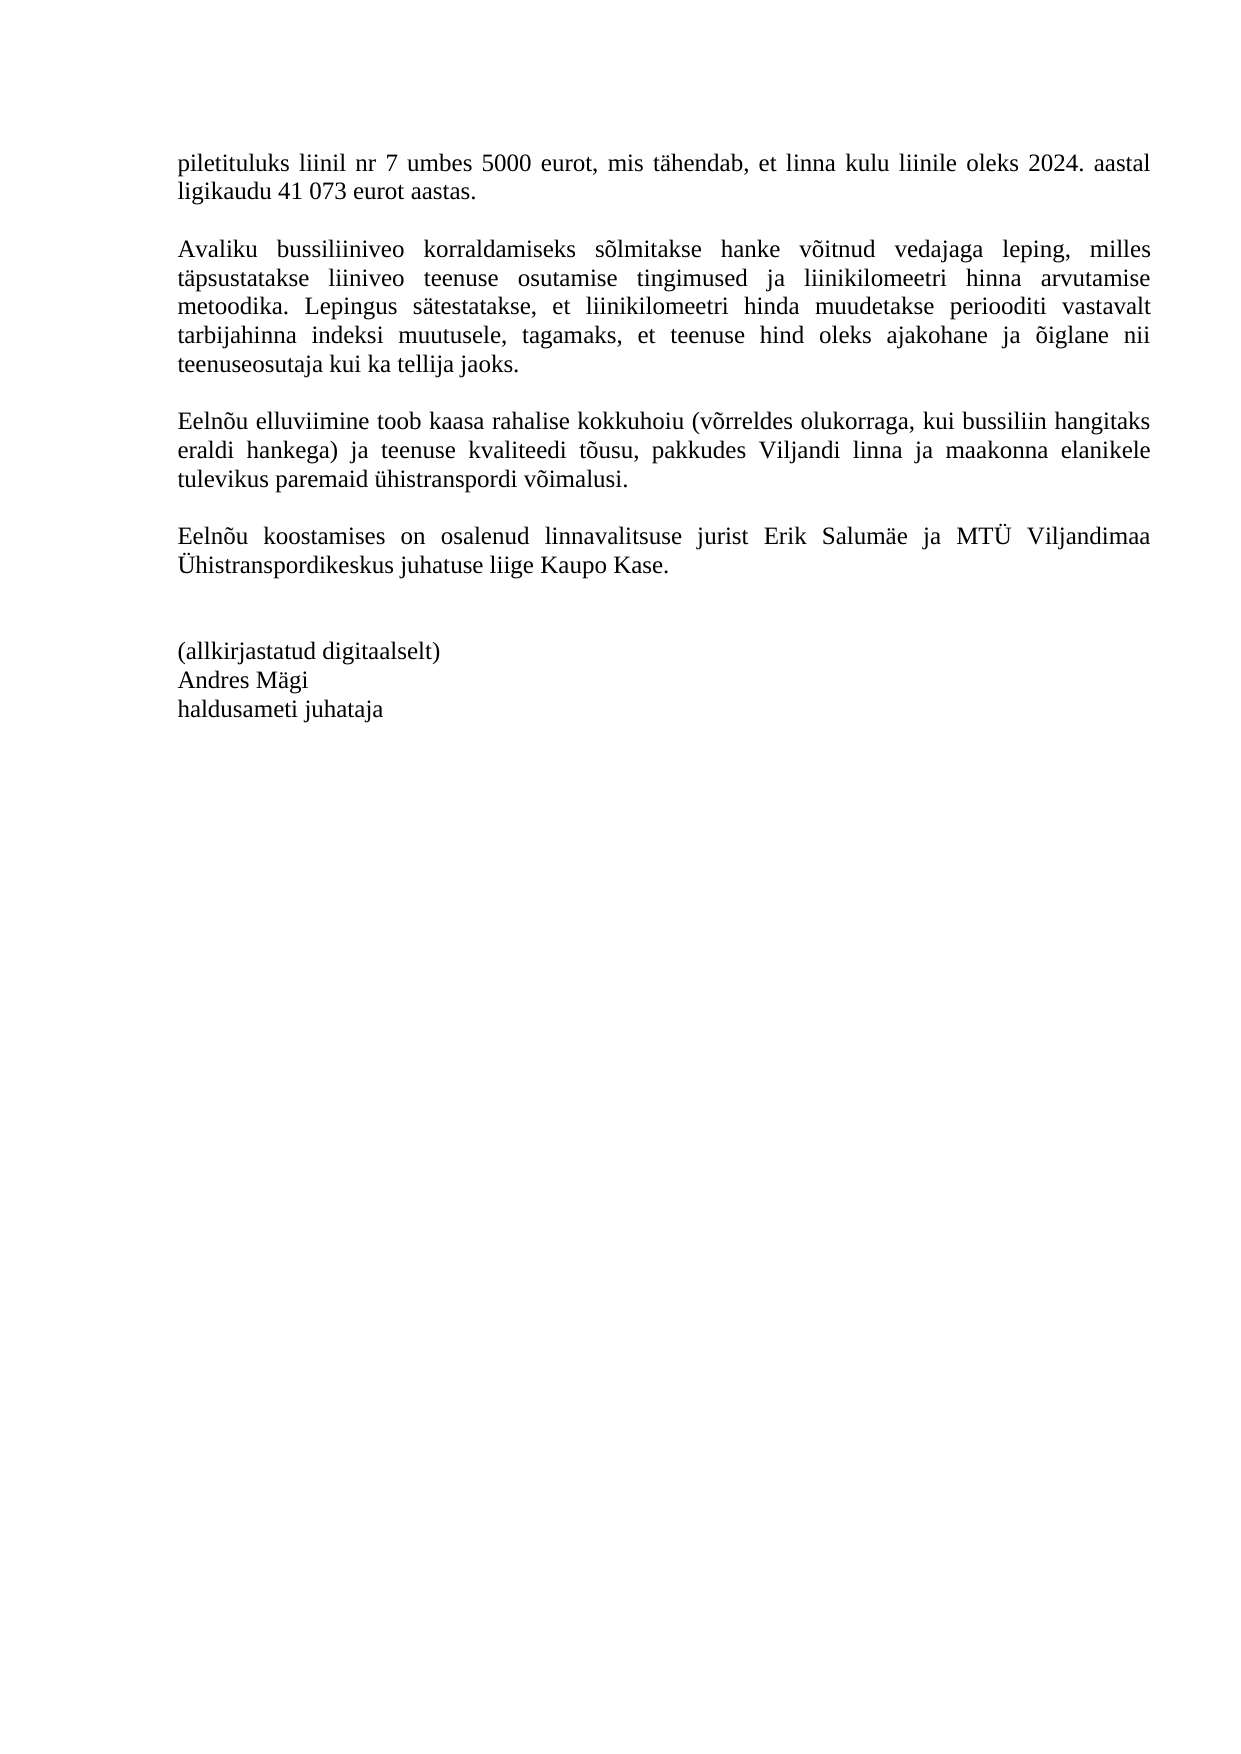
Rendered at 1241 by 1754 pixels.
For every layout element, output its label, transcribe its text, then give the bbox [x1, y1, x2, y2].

text (allkirjastatud digitaalselt) [177, 636, 1152, 665]
text haldusameti juhataja [177, 694, 1152, 723]
text Eelnõu elluviimine toob kaasa rahalise kokkuhoiu (võrreldes olukorraga, kui bussiliin hangitaks eraldi hankega) ja teenuse kvaliteedi tõusu, pakkudes Viljandi linna ja maakonna elanikele tulevikus paremaid ühistranspordi võimalusi. [177, 406, 1152, 493]
text Avaliku bussiliiniveo korraldamiseks sõlmitakse hanke võitnud vedajaga leping, milles täpsustatakse liiniveo teenuse osutamise tingimused ja liinikilomeetri hinna arvutamise metoodika. Lepingus sätestatakse, et liinikilomeetri hinda muudetakse periooditi vastavalt tarbijahinna indeksi muutusele, tagamaks, et teenuse hind oleks ajakohane ja õiglane nii teenuseosutaja kui ka tellija jaoks. [177, 234, 1152, 378]
text Eelnõu koostamises on osalenud linnavalitsuse jurist Erik Salumäe ja MTÜ Viljandimaa Ühistranspordikeskus juhatuse liige Kaupo Kase. [177, 521, 1152, 579]
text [177, 148, 1152, 205]
text Andres Mägi [177, 665, 1152, 694]
